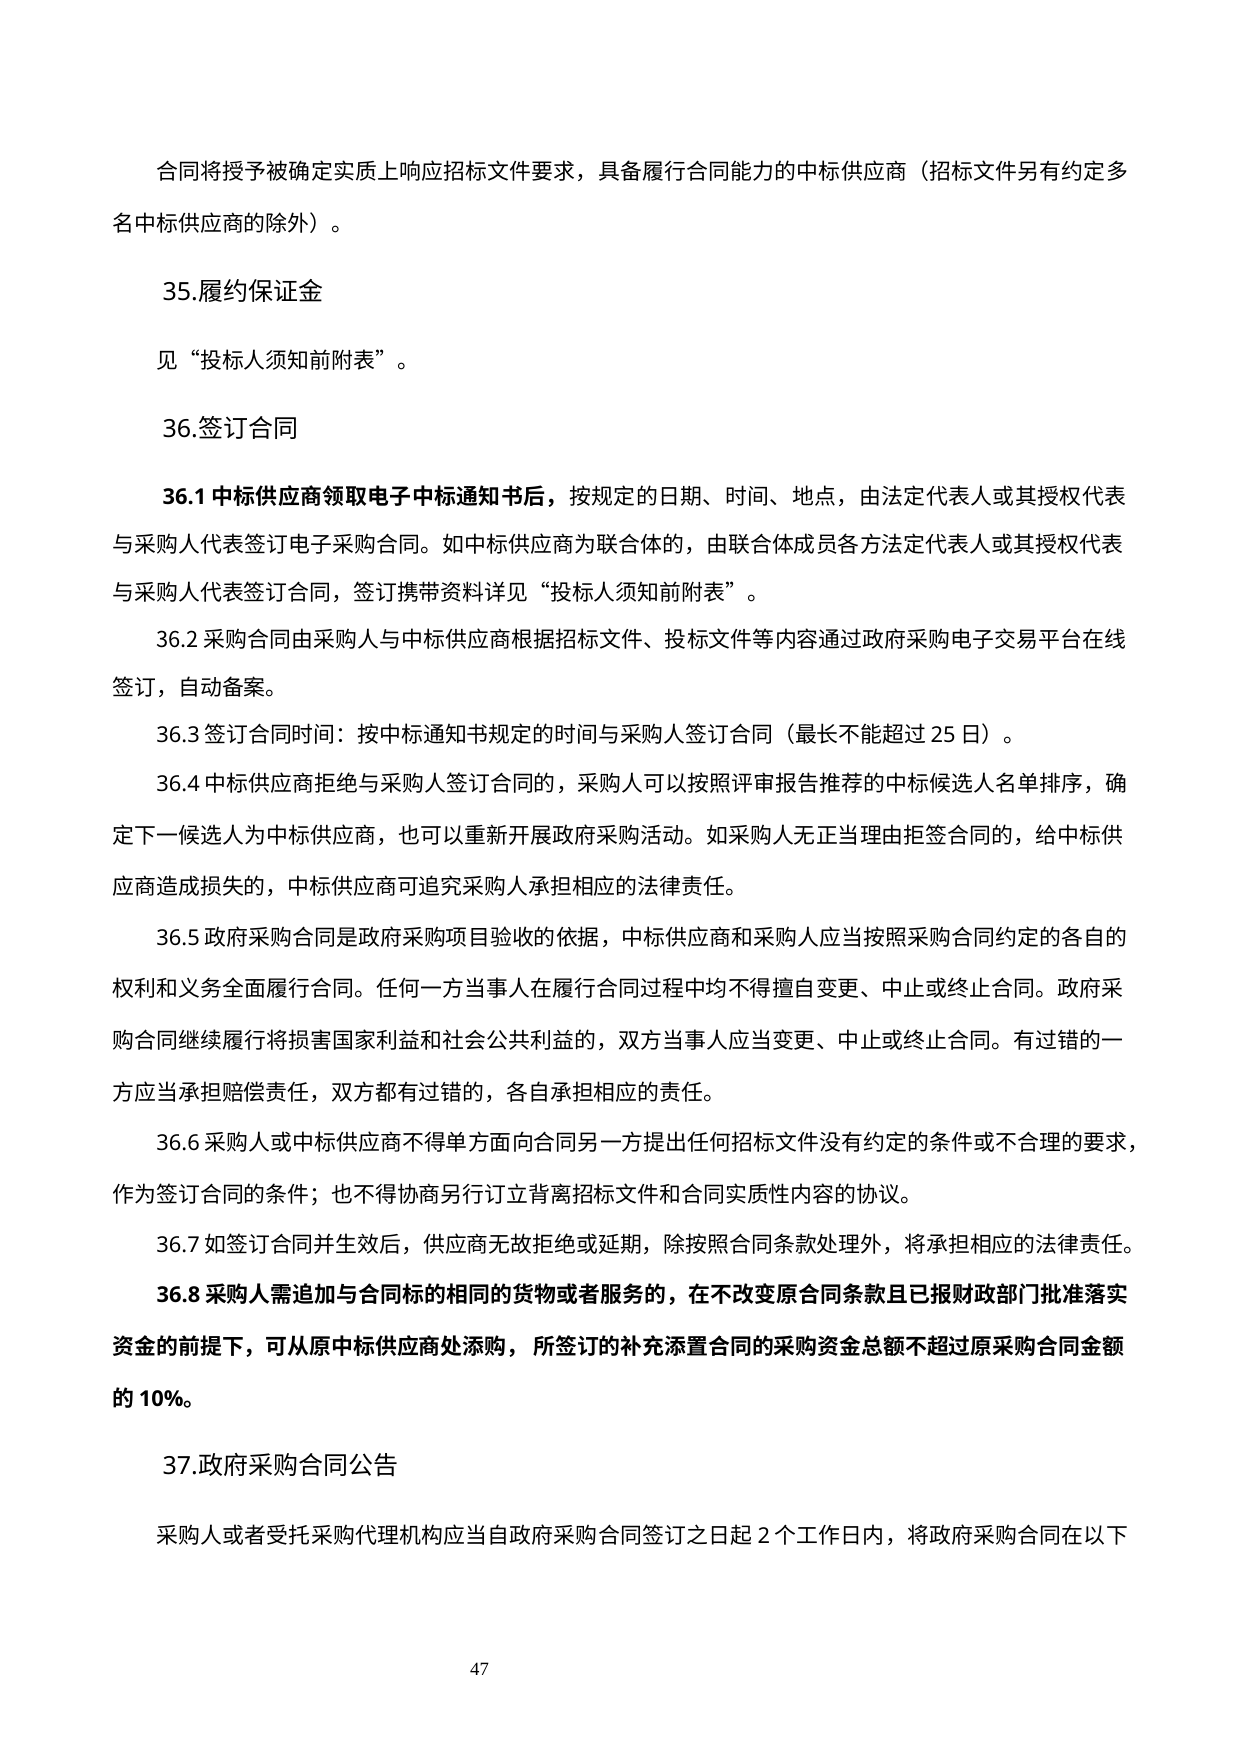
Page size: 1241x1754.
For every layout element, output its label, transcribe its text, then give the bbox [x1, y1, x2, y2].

text 合同将授予被确定实质上响应招标文件要求，具备履行合同能力的中标供应商（招标文件另有约定多名中标供应商的除外）。 [112, 153, 1128, 239]
text 37.政府采购合同公告 [112, 1429, 1128, 1498]
text 36.1中标供应商领取电子中标通知书后，按规定的日期、时间、地点，由法定代表人或其授权代表与采购人代表签订电子采购合同。如中标供应商为联合体的，由联合体成员各方法定代表人或其授权代表与采购人代表签订合同，签订携带资料详见“投标人须知前附表”。 [112, 479, 1128, 606]
text 36.3签订合同时间：按中标通知书规定的时间与采购人签订合同（最长不能超过25日）。 [112, 717, 1128, 749]
text 35.履约保证金 [112, 255, 1128, 324]
text 36.4中标供应商拒绝与采购人签订合同的，采购人可以按照评审报告推荐的中标候选人名单排序，确定下一候选人为中标供应商，也可以重新开展政府采购活动。如采购人无正当理由拒签合同的，给中标供应商造成损失的，中标供应商可追究采购人承担相应的法律责任。 [112, 764, 1128, 902]
text 见“投标人须知前附表”。 [112, 342, 1128, 376]
text 36.2采购合同由采购人与中标供应商根据招标文件、投标文件等内容通过政府采购电子交易平台在线签订，自动备案。 [112, 622, 1128, 701]
text 36.5政府采购合同是政府采购项目验收的依据，中标供应商和采购人应当按照采购合同约定的各自的权利和义务全面履行合同。任何一方当事人在履行合同过程中均不得擅自变更、中止或终止合同。政府采购合同继续履行将损害国家利益和社会公共利益的，双方当事人应当变更、中止或终止合同。有过错的一方应当承担赔偿责任，双方都有过错的，各自承担相应的责任。 [112, 918, 1128, 1108]
text 36.8采购人需追加与合同标的相同的货物或者服务的，在不改变原合同条款且已报财政部门批准落实资金的前提下，可从原中标供应商处添购， 所签订的补充添置合同的采购资金总额不超过原采购合同金额的10%。 [112, 1276, 1128, 1414]
text 36.签订合同 [112, 392, 1128, 461]
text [112, 1517, 1128, 1551]
text 36.6采购人或中标供应商不得单方面向合同另一方提出任何招标文件没有约定的条件或不合理的要求，作为签订合同的条件；也不得协商另行订立背离招标文件和合同实质性内容的协议。 [112, 1123, 1128, 1210]
text 36.7如签订合同并生效后，供应商无故拒绝或延期，除按照合同条款处理外，将承担相应的法律责任。 [112, 1226, 1128, 1260]
